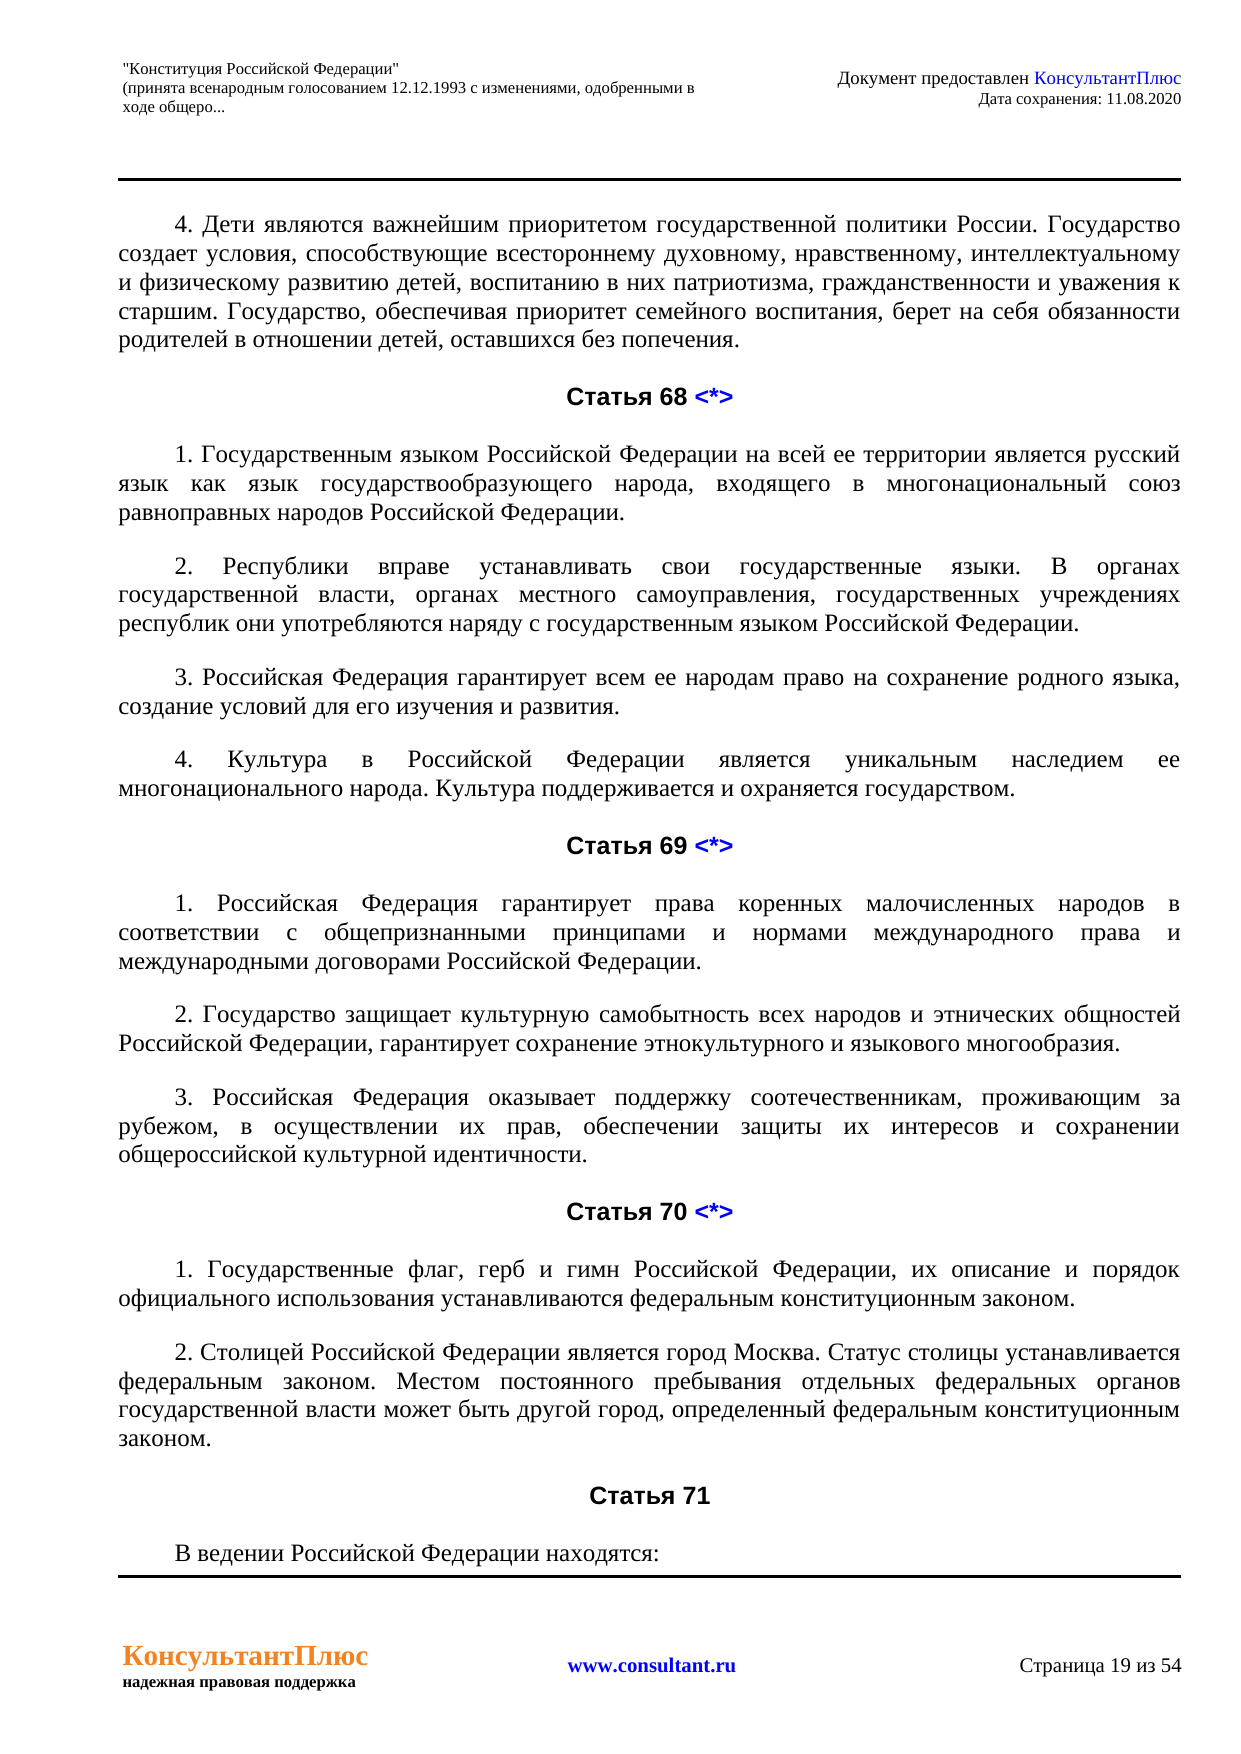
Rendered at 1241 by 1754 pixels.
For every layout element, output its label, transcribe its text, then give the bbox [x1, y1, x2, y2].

text 4. Культура в Российской Федерации является уникальным наследием ее многонационального народа. Культура поддерживается и охраняется государством. [118, 744, 1181, 802]
text 2. Столицей Российской Федерации является город Москва. Статус столицы устанавливается федеральным законом. Местом постоянного пребывания отдельных федеральных органов государственной власти может быть другой город, определенный федеральным конституционным законом. [118, 1337, 1181, 1452]
title Статья 68 <*> [118, 382, 1181, 411]
text В ведении Российской Федерации находятся: [118, 1538, 1181, 1567]
text 1. Государственные флаг, герб и гимн Российской Федерации, их описание и порядок официального использования устанавливаются федеральным конституционным законом. [118, 1254, 1181, 1312]
text 2. Республики вправе устанавливать свои государственные языки. В органах государственной власти, органах местного самоуправления, государственных учреждениях республик они употребляются наряду с государственным языком Российской Федерации. [118, 551, 1181, 637]
text 1. Российская Федерация гарантирует права коренных малочисленных народов в соответствии с общепризнанными принципами и нормами международного права и международными договорами Российской Федерации. [118, 888, 1181, 974]
text 3. Российская Федерация гарантирует всем ее народам право на сохранение родного языка, создание условий для его изучения и развития. [118, 662, 1181, 719]
title Статья 70 <*> [118, 1197, 1181, 1226]
text 1. Государственным языком Российской Федерации на всей ее территории является русский язык как язык государствообразующего народа, входящего в многонациональный союз равноправных народов Российской Федерации. [118, 439, 1181, 526]
text 2. Государство защищает культурную самобытность всех народов и этнических общностей Российской Федерации, гарантирует сохранение этнокультурного и языкового многообразия. [118, 999, 1181, 1057]
text 4. Дети являются важнейшим приоритетом государственной политики России. Государство создает условия, способствующие всестороннему духовному, нравственному, интеллектуальному и физическому развитию детей, воспитанию в них патриотизма, гражданственности и уважения к старшим. Государство, обеспечивая приоритет семейного воспитания, берет на себя обязанности родителей в отношении детей, оставшихся без попечения. [118, 209, 1181, 353]
text 3. Российская Федерация оказывает поддержку соотечественникам, проживающим за рубежом, в осуществлении их прав, обеспечении защиты их интересов и сохранении общероссийской культурной идентичности. [118, 1082, 1181, 1168]
title Статья 71 [118, 1481, 1181, 1509]
title Статья 69 <*> [118, 831, 1181, 859]
